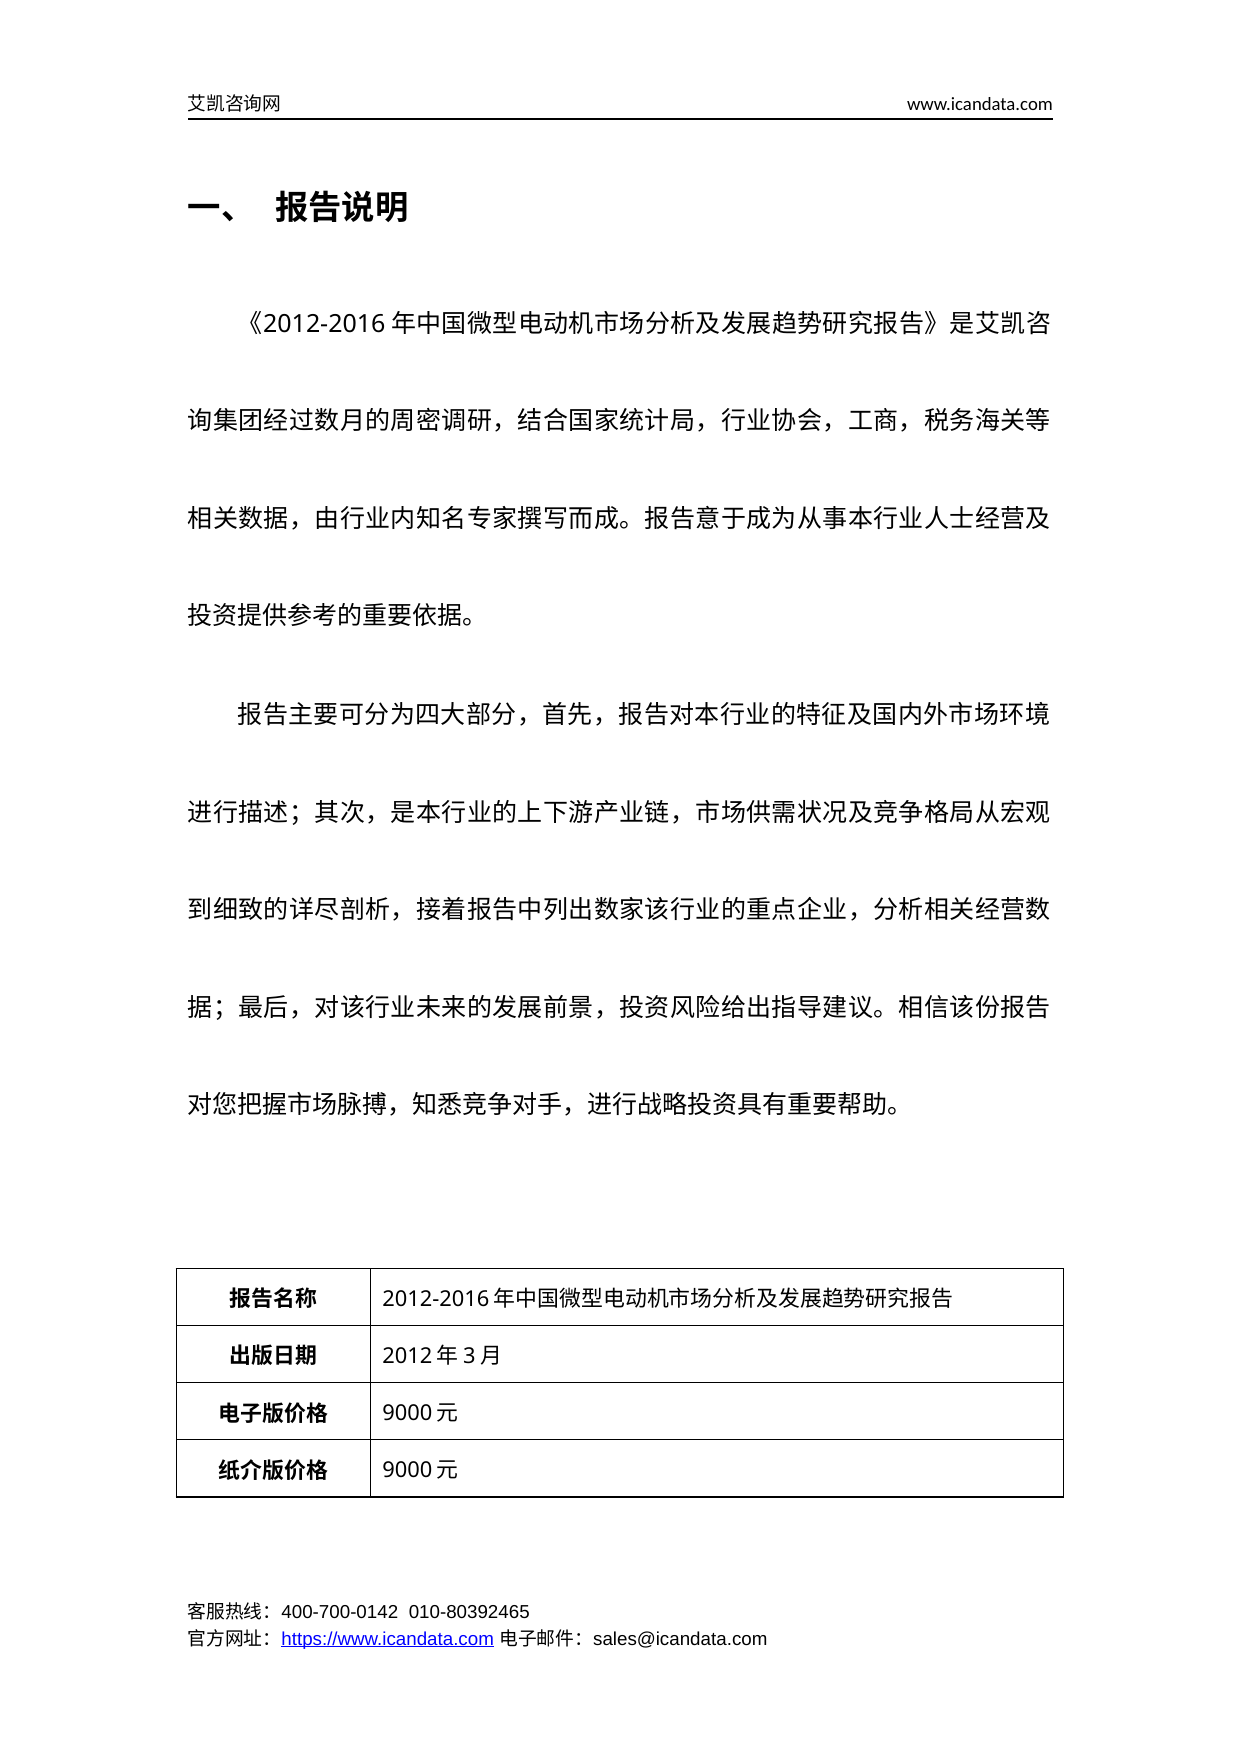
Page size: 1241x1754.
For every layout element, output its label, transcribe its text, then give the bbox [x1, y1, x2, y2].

table_cell 9000元 [371, 1383, 1063, 1439]
table_cell 纸介版价格 [177, 1440, 370, 1496]
text 《2012-2016年中国微型电动机市场分析及发展趋势研究报告》是艾凯咨询集团经过数月的周密调研，结合国家统计局，行业协会，工商，税务海关等相关数据，由行业内知名专家撰写而成。报告意于成为从事本行业人士经营及投资提供参考的重要依据。 [187, 289, 1053, 646]
text 报告主要可分为四大部分，首先，报告对本行业的特征及国内外市场环境进行描述；其次，是本行业的上下游产业链，市场供需状况及竞争格局从宏观到细致的详尽剖析，接着报告中列出数家该行业的重点企业，分析相关经营数据；最后，对该行业未来的发展前景，投资风险给出指导建议。相信该份报告对您把握市场脉搏，知悉竞争对手，进行战略投资具有重要帮助。 [187, 681, 1053, 1136]
table_header 报告名称 [177, 1269, 370, 1325]
subtitle 报告说明 [187, 172, 1053, 237]
table_header 2012-2016年中国微型电动机市场分析及发展趋势研究报告 [371, 1269, 1063, 1325]
table_cell 9000元 [371, 1440, 1063, 1496]
table_cell 2012年3月 [371, 1326, 1063, 1382]
table_cell 出版日期 [177, 1326, 370, 1382]
table_cell 电子版价格 [177, 1383, 370, 1439]
